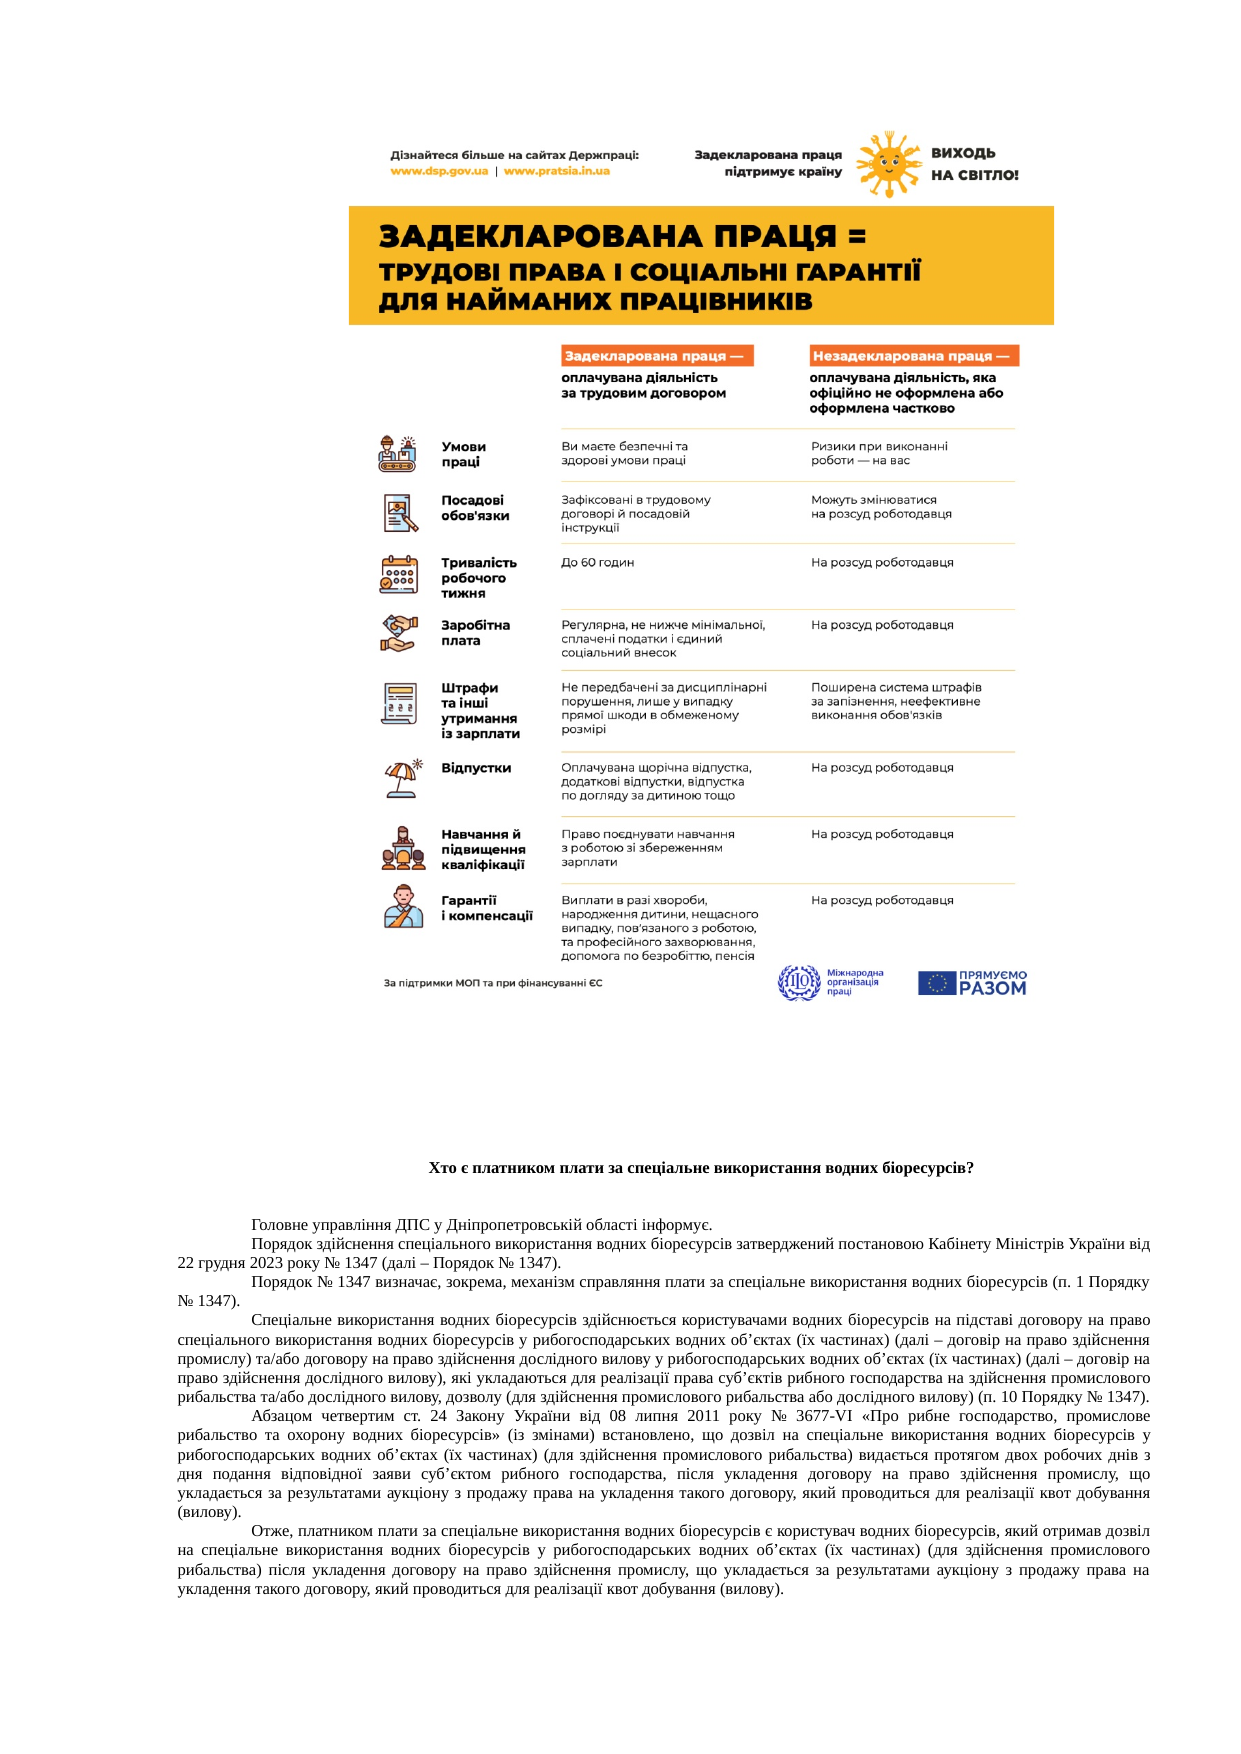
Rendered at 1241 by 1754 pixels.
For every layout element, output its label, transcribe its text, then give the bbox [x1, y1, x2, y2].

text Абзацом четвертим ст. 24 Закону України від 08 липня 2011 року № 3677-VI «Про рибне господарство, промислове рибальство та охорону водних біоресурсів» (із змінами) встановлено, що дозвіл на спеціальне використання водних біоресурсів у рибогосподарських водних об’єктах (їх частинах) (для здійснення промислового рибальства) видається протягом двох робочих днів з дня подання відповідної заяви суб’єктом рибного господарства, після укладення договору на право здійснення промислу, що укладається за результатами аукціону з продажу права на укладення такого договору, який проводиться для реалізації квот добування (вилову). [177, 1406, 1152, 1521]
text Головне управління ДПС у Дніпропетровській області інформує. [177, 1214, 1152, 1233]
text Отже, платником плати за спеціальне використання водних біоресурсів є користувач водних біоресурсів, який отримав дозвіл на спеціальне використання водних біоресурсів у рибогосподарських водних об’єктах (їх частинах) (для здійснення промислового рибальства) після укладення договору на право здійснення промислу, що укладається за результатами аукціону з продажу права на укладення такого договору, який проводиться для реалізації квот добування (вилову). [177, 1521, 1152, 1598]
text Спеціальне використання водних біоресурсів здійснюється користувачами водних біоресурсів на підставі договору на право спеціального використання водних біоресурсів у рибогосподарських водних об’єктах (їх частинах) (далі – договір на право здійснення промислу) та/або договору на право здійснення дослідного вилову у рибогосподарських водних об’єктах (їх частинах) (далі – договір на право здійснення дослідного вилову), які укладаються для реалізації права суб’єктів рибного господарства на здійснення промислового рибальства та/або дослідного вилову, дозволу (для здійснення промислового рибальства або дослідного вилову) (п. 10 Порядку № 1347). [177, 1310, 1152, 1406]
text Порядок № 1347 визначає, зокрема, механізм справляння плати за спеціальне використання водних біоресурсів (п. 1 Порядку № 1347). [177, 1272, 1152, 1310]
picture [348, 118, 1055, 1014]
text Хто є платником плати за спеціальне використання водних біоресурсів? [177, 1158, 1152, 1177]
text Порядок здійснення спеціального використання водних біоресурсів затверджений постановою Кабінету Міністрів України від 22 грудня 2023 року № 1347 (далі – Порядок № 1347). [177, 1233, 1152, 1272]
